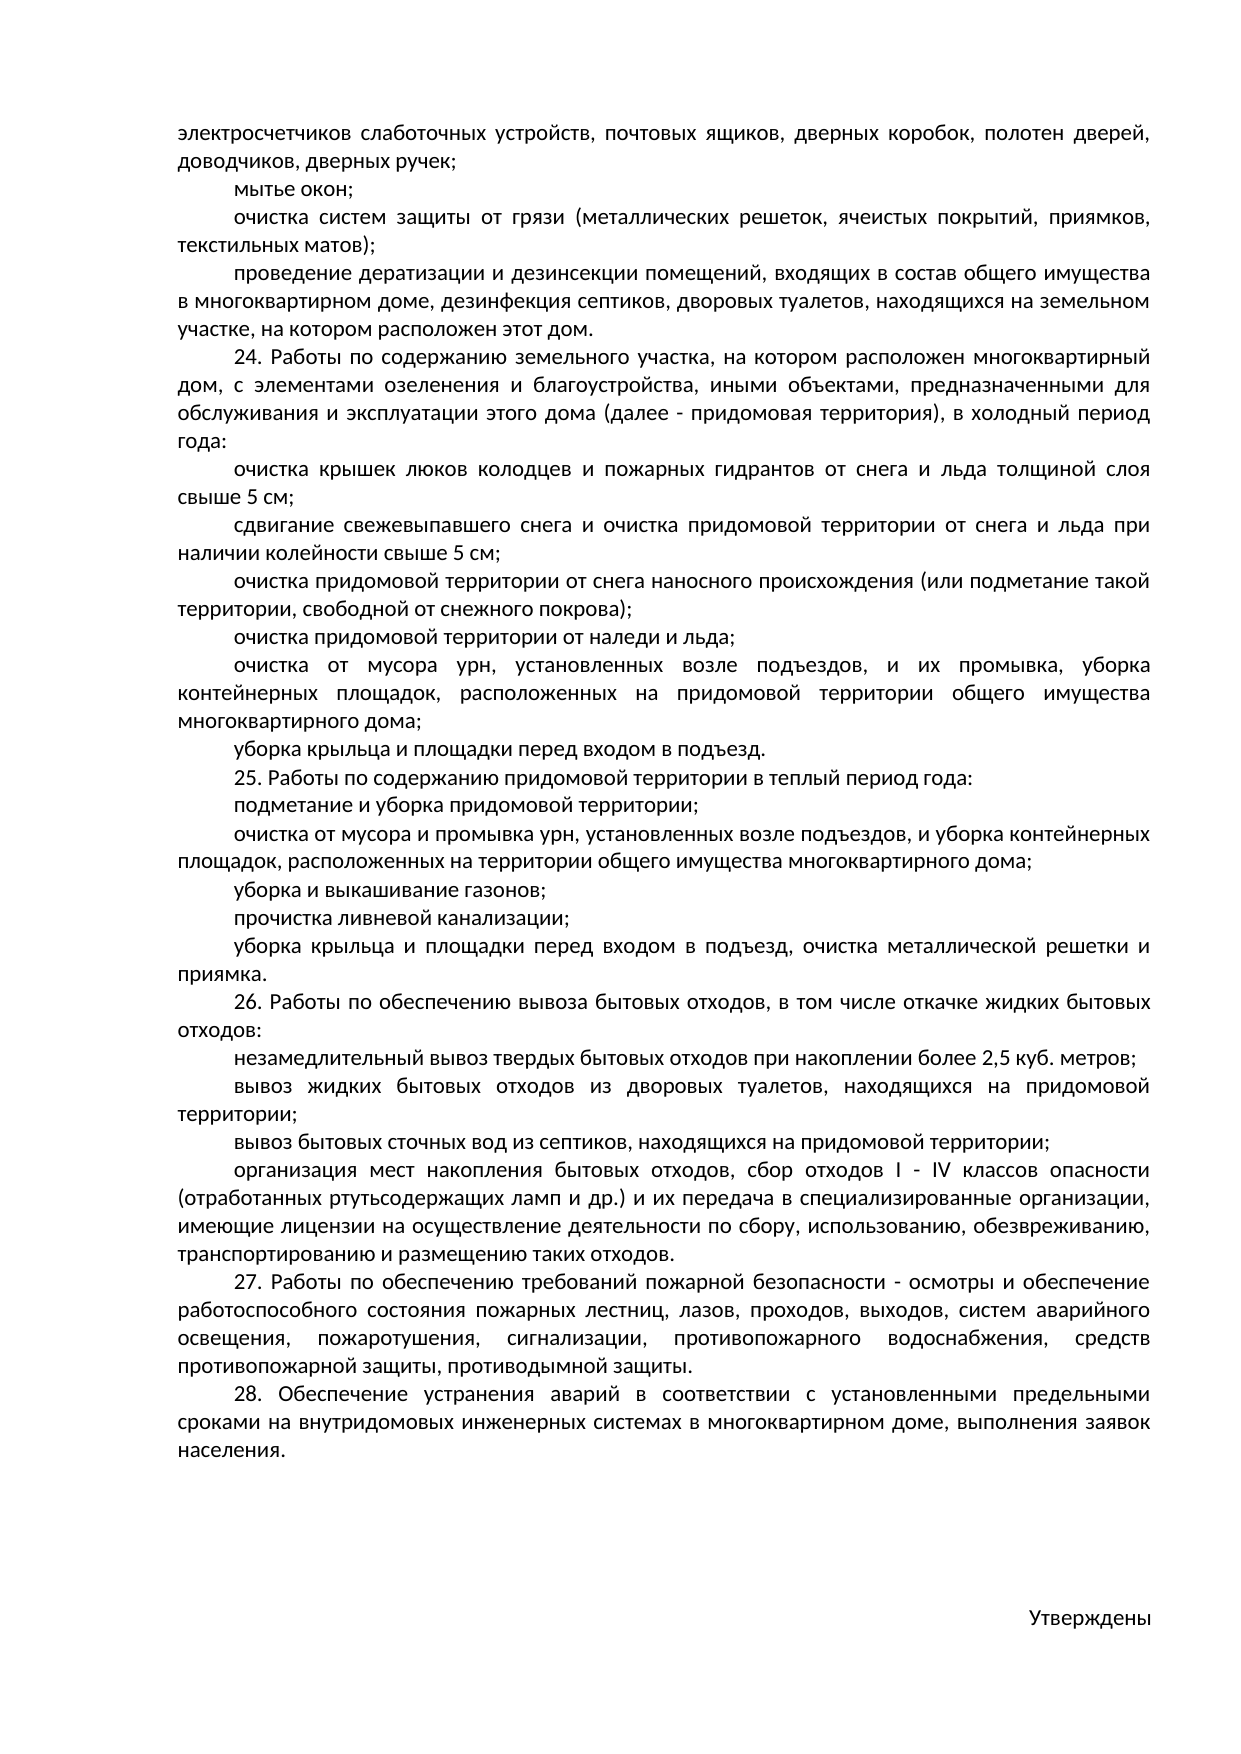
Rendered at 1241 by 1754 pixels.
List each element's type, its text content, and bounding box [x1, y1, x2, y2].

text 27. Работы по обеспечению требований пожарной безопасности - осмотры и обеспечение работоспособного состояния пожарных лестниц, лазов, проходов, выходов, систем аварийного освещения, пожаротушения, сигнализации, противопожарного водоснабжения, средств противопожарной защиты, противодымной защиты. [177, 1267, 1152, 1379]
text подметание и уборка придомовой территории; [177, 791, 1152, 819]
text очистка систем защиты от грязи (металлических решеток, ячеистых покрытий, приямков, текстильных матов); [177, 202, 1152, 258]
text уборка крыльца и площадки перед входом в подъезд, очистка металлической решетки и приямка. [177, 931, 1152, 987]
text организация мест накопления бытовых отходов, сбор отходов I - IV классов опасности (отработанных ртутьсодержащих ламп и др.) и их передача в специализированные организации, имеющие лицензии на осуществление деятельности по сбору, использованию, обезвреживанию, транспортированию и размещению таких отходов. [177, 1155, 1152, 1267]
text уборка крыльца и площадки перед входом в подъезд. [177, 734, 1152, 763]
text незамедлительный вывоз твердых бытовых отходов при накоплении более 2,5 куб. метров; [177, 1043, 1152, 1071]
text 25. Работы по содержанию придомовой территории в теплый период года: [177, 763, 1152, 791]
text 24. Работы по содержанию земельного участка, на котором расположен многоквартирный дом, с элементами озеленения и благоустройства, иными объектами, предназначенными для обслуживания и эксплуатации этого дома (далее - придомовая территория), в холодный период года: [177, 342, 1152, 454]
text очистка от мусора урн, установленных возле подъездов, и их промывка, уборка контейнерных площадок, расположенных на придомовой территории общего имущества многоквартирного дома; [177, 651, 1152, 734]
text проведение дератизации и дезинсекции помещений, входящих в состав общего имущества в многоквартирном доме, дезинфекция септиков, дворовых туалетов, находящихся на земельном участке, на котором расположен этот дом. [177, 258, 1152, 342]
text очистка придомовой территории от снега наносного происхождения (или подметание такой территории, свободной от снежного покрова); [177, 566, 1152, 622]
text уборка и выкашивание газонов; [177, 875, 1152, 903]
text 28. Обеспечение устранения аварий в соответствии с установленными предельными сроками на внутридомовых инженерных системах в многоквартирном доме, выполнения заявок населения. [177, 1379, 1152, 1463]
text вывоз бытовых сточных вод из септиков, находящихся на придомовой территории; [177, 1127, 1152, 1155]
text сдвигание свежевыпавшего снега и очистка придомовой территории от снега и льда при наличии колейности свыше 5 см; [177, 510, 1152, 566]
text вывоз жидких бытовых отходов из дворовых туалетов, находящихся на придомовой территории; [177, 1071, 1152, 1127]
text очистка крышек люков колодцев и пожарных гидрантов от снега и льда толщиной слоя свыше 5 см; [177, 454, 1152, 510]
text очистка от мусора и промывка урн, установленных возле подъездов, и уборка контейнерных площадок, расположенных на территории общего имущества многоквартирного дома; [177, 819, 1152, 875]
text прочистка ливневой канализации; [177, 903, 1152, 931]
text очистка придомовой территории от наледи и льда; [177, 622, 1152, 651]
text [177, 118, 1152, 174]
text мытье окон; [177, 174, 1152, 202]
text 26. Работы по обеспечению вывоза бытовых отходов, в том числе откачке жидких бытовых отходов: [177, 987, 1152, 1043]
text Утверждены [177, 1603, 1152, 1631]
